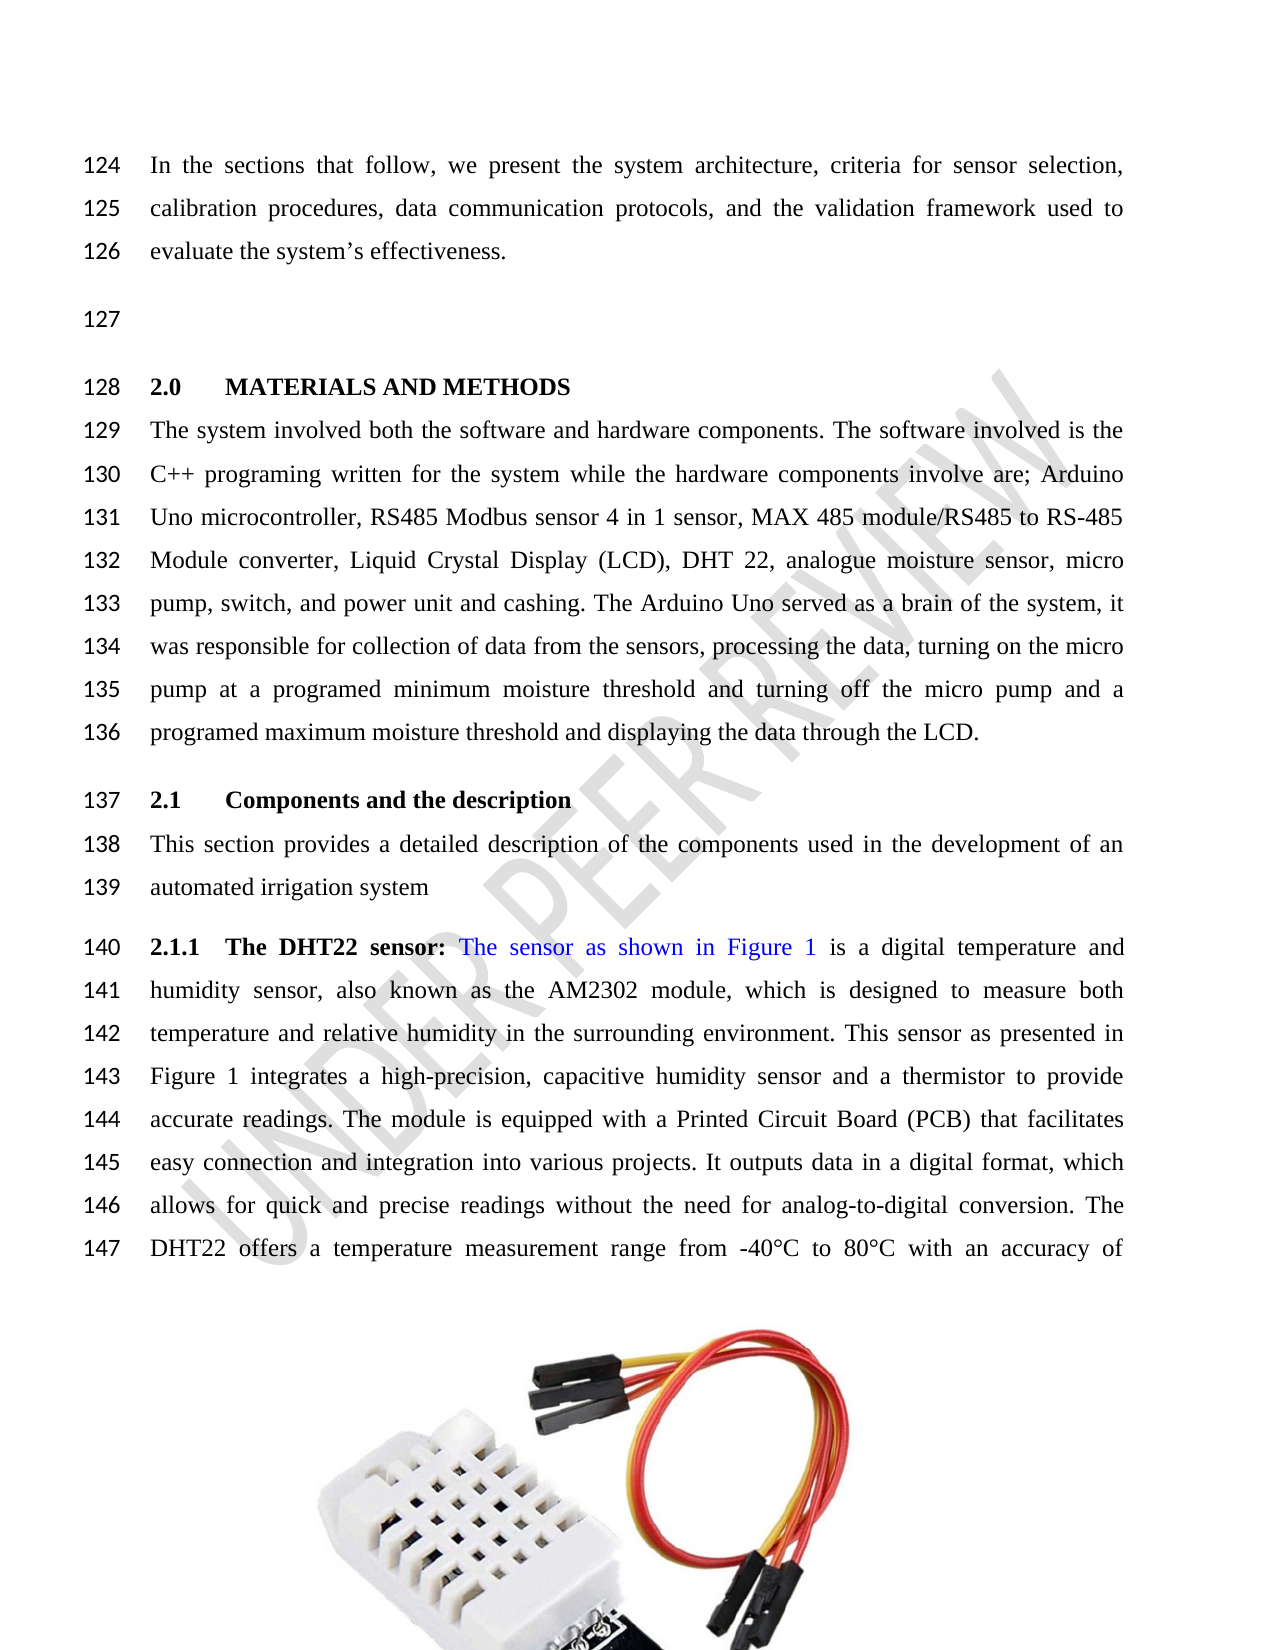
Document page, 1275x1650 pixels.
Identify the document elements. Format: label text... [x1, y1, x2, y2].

text In the sections that follow, we present the system architecture, criteria for sensor selection, calibration procedures, data communication protocols, and the validation framework used to evaluate the system’s effectiveness. [150, 150, 1125, 265]
text The system involved both the software and hardware components. The software involved is the C++ programing written for the system while the hardware components involve are; Arduino Uno microcontroller, RS485 Modbus sensor 4 in 1 sensor, MAX 485 module/RS485 to RS-485 Module converter, Liquid Crystal Display (LCD), DHT 22, analogue moisture sensor, micro pump, switch, and power unit and cashing. The Arduino Uno served as a brain of the system, it was responsible for collection of data from the sensors, processing the data, turning on the micro pump at a programed minimum moisture threshold and turning off the micro pump and a programed maximum moisture threshold and displaying the data through the LCD. [150, 416, 1125, 746]
text This section provides a detailed description of the components used in the development of an automated irrigation system [150, 829, 1125, 901]
picture [260, 1323, 936, 1650]
text 2.0 MATERIALS AND METHODS [150, 372, 1125, 401]
text 2.1 Components and the description [150, 786, 1125, 814]
